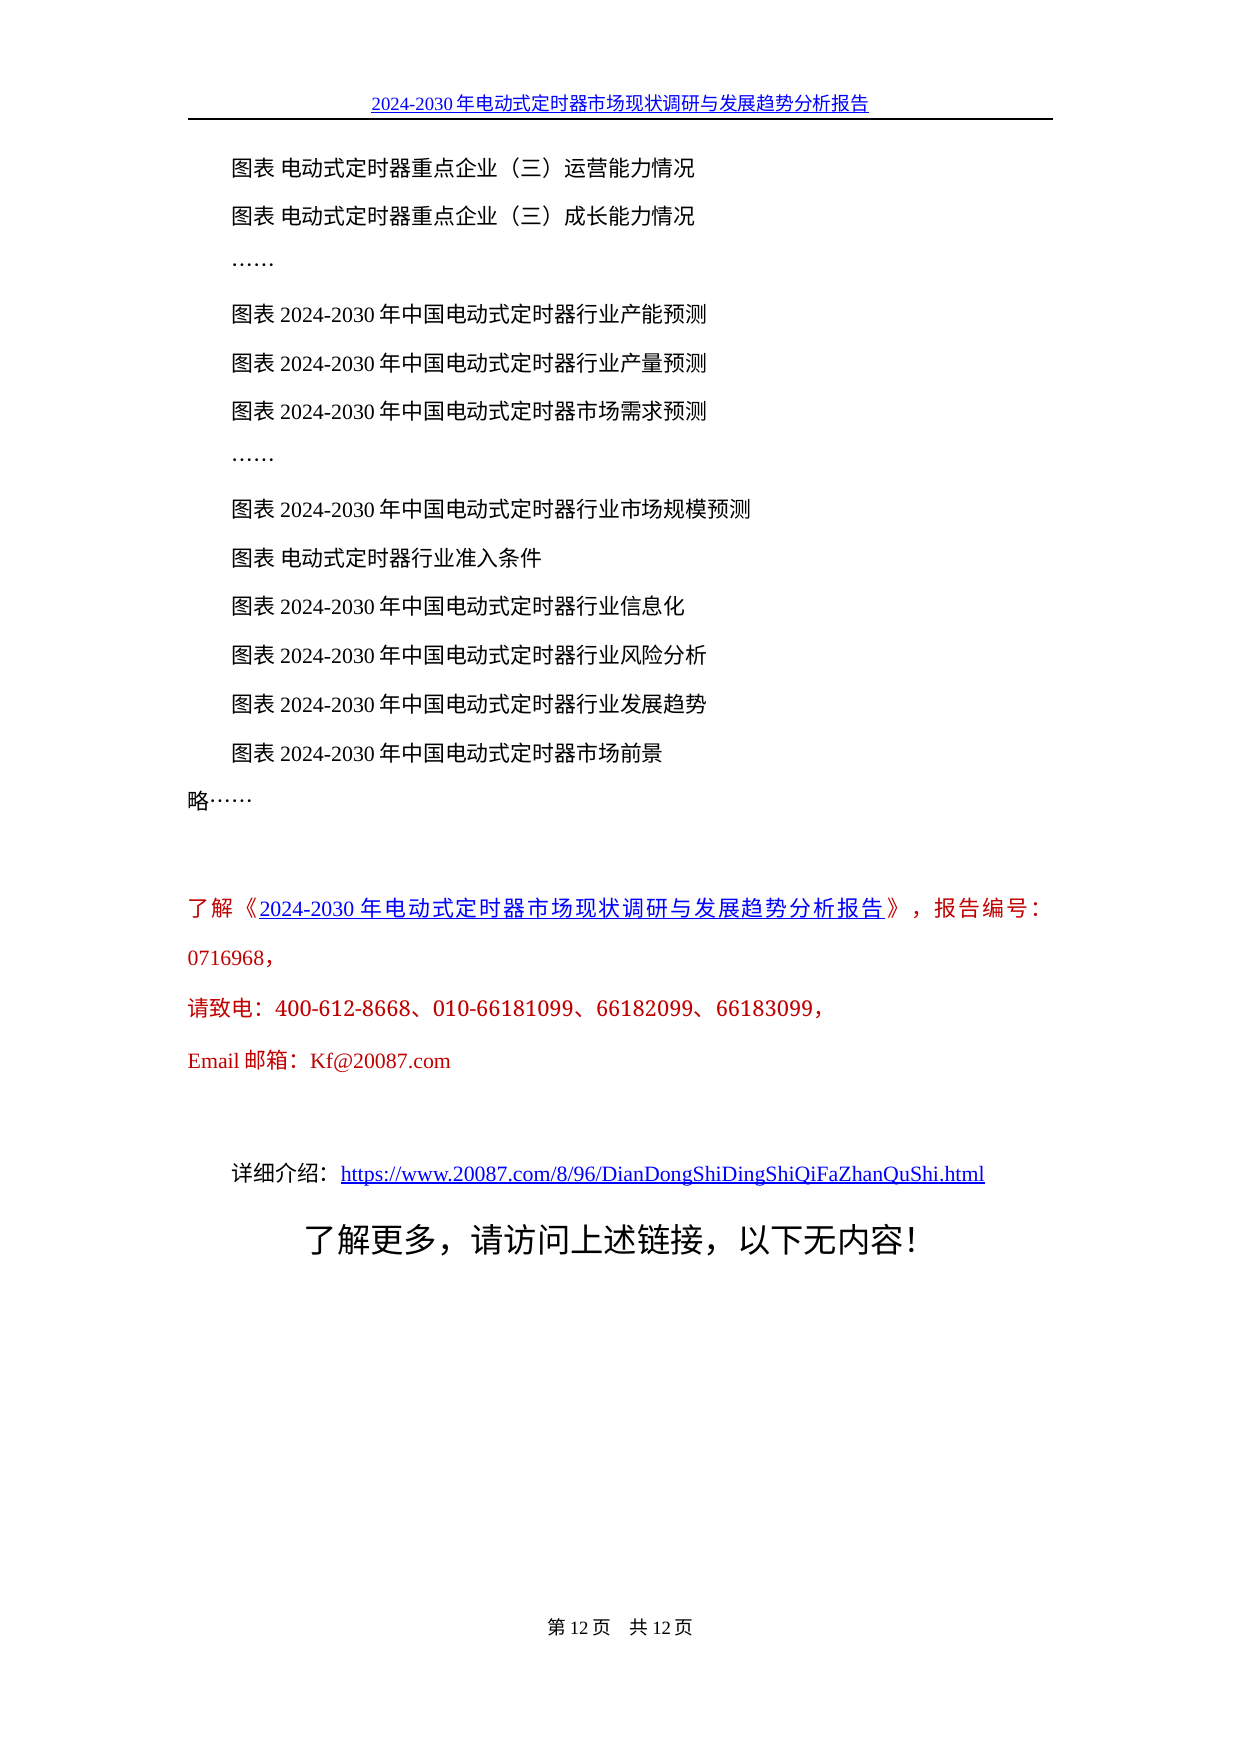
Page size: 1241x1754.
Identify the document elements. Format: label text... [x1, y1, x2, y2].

text 请致电：400-612-8668、010-66181099、66182099、66183099， [187, 991, 1053, 1023]
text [187, 150, 1053, 816]
text Email邮箱：Kf@20087.com [187, 1042, 1053, 1075]
text 详细介绍：https://www.20087.com/8/96/DianDongShiDingShiQiFaZhanQuShi.html [187, 1155, 1053, 1188]
text 了解《2024-2030年电动式定时器市场现状调研与发展趋势分析报告》，报告编号：0716968， [187, 890, 1053, 972]
title 了解更多，请访问上述链接，以下无内容！ [187, 1205, 1053, 1270]
